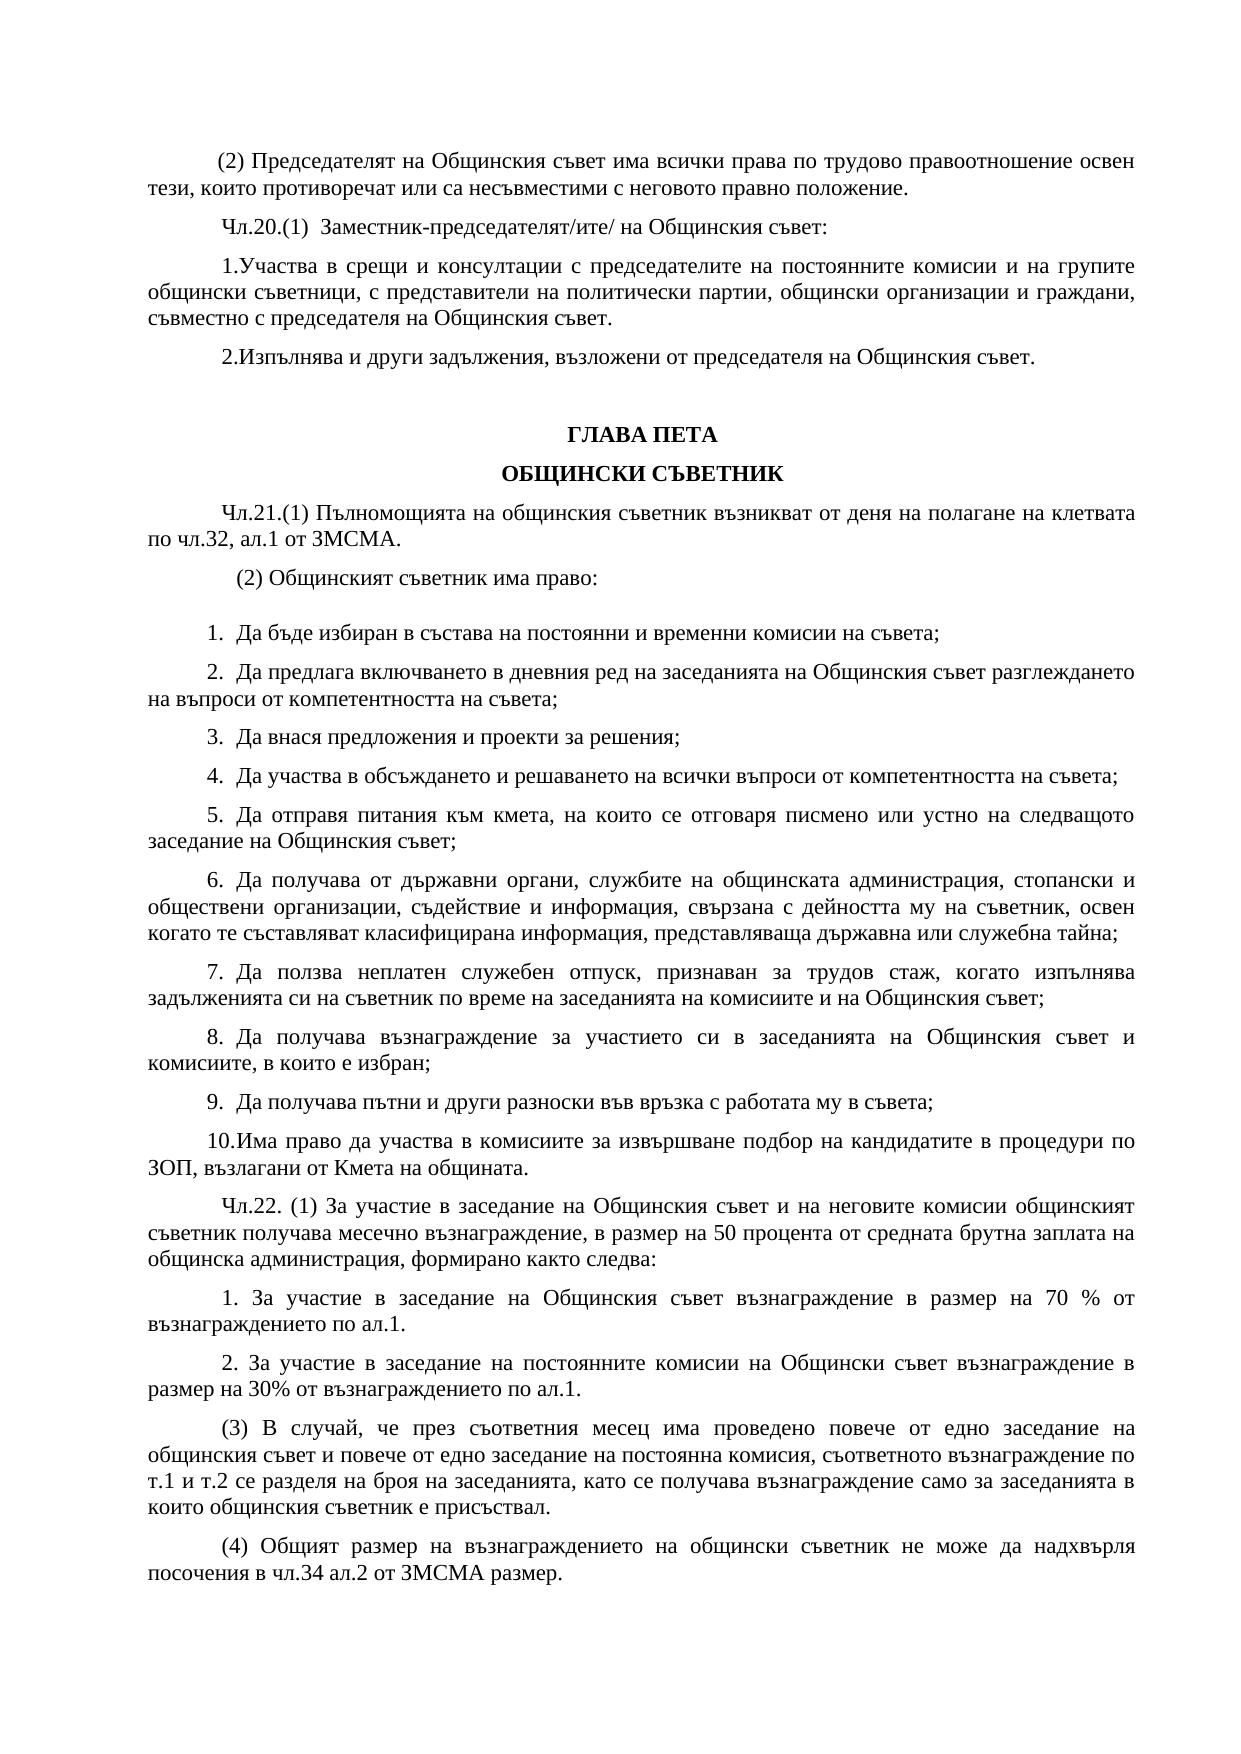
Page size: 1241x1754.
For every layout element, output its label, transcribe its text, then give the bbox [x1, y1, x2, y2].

list Да получава възнаграждение за участието си в заседанията на Общинския съвет и комисиите, в които е избран; [148, 1023, 1137, 1076]
list Да получава пътни и други разноски във връзка с работата му в съвета; [148, 1088, 1137, 1115]
list Да ползва неплатен служебен отпуск, признаван за трудов стаж, когато изпълнява задълженията си на съветник по време на заседанията на комисиите и на Общинския съвет; [148, 958, 1137, 1011]
text (4) Общият размер на възнаграждението на общински съветник не може да надхвърля посочения в чл.34 ал.2 от ЗМСМА размер. [148, 1532, 1137, 1585]
text 1.Участва в срещи и консултации с председателите на постоянните комисии и на групите общински съветници, с представители на политически партии, общински организации и граждани, съвместно с председателя на Общинския съвет. [148, 252, 1137, 331]
list Да отправя питания към кмета, на които се отговаря писмено или устно на следващото заседание на Общинския съвет; [148, 801, 1137, 854]
text Чл.20.(1) Заместник-председателят/ите/ на Общинския съвет: [148, 213, 1137, 239]
list Има право да участва в комисиите за извършване подбор на кандидатите в процедури по ЗОП, възлагани от Кмета на общината. [148, 1127, 1137, 1180]
list Да внася предложения и проекти за решения; [148, 723, 1137, 750]
list Да бъде избиран в състава на постоянни и временни комисии на съвета; [148, 619, 1137, 646]
text 1. За участие в заседание на Общинския съвет възнаграждение в размер на 70 % от възнаграждението по ал.1. [148, 1284, 1137, 1337]
text 2. За участие в заседание на постоянните комисии на Общински съвет възнаграждение в размер на 30% от възнаграждението по ал.1. [148, 1349, 1137, 1402]
list Да получава от държавни органи, службите на общинската администрация, стопански и обществени организации, съдействие и информация, свързана с дейността му на съветник, освен когато те съставляват класифицирана информация, представляваща държавна или служебна тайна; [148, 866, 1137, 945]
text (2) Председателят на Общинския съвет има всички права по трудово правоотношение освен тези, които противоречат или са несъвместими с неговото правно положение. [148, 148, 1137, 200]
text ГЛАВА ПЕТА [148, 421, 1137, 447]
text 2.Изпълнява и други задължения, възложени от председателя на Общинския съвет. [148, 343, 1137, 369]
text (2) Общинският съветник има право: [148, 564, 1137, 590]
text Чл.22. (1) За участие в заседание на Общинския съвет и на неговите комисии общинският съветник получава месечно възнаграждение, в размер на 50 процента от средната брутна заплата на общинска администрация, формирано както следва: [148, 1192, 1137, 1271]
text Чл.21.(1) Пълномощията на общинския съветник възникват от деня на полагане на клетвата по чл.32, ал.1 от ЗМСМА. [148, 499, 1137, 551]
list Да участва в обсъждането и решаването на всички въпроси от компетентността на съвета; [148, 762, 1137, 789]
text ОБЩИНСКИ СЪВЕТНИК [148, 460, 1137, 486]
list Да предлага включването в дневния ред на заседанията на Общинския съвет разглеждането на въпроси от компетентността на съвета; [148, 658, 1137, 711]
text (3) В случай, че през съответния месец има проведено повече от едно заседание на общинския съвет и повече от едно заседание на постоянна комисия, съответното възнаграждение по т.1 и т.2 се разделя на броя на заседанията, като се получава възнаграждение само за заседанията в които общинския съветник е присъствал. [148, 1414, 1137, 1520]
